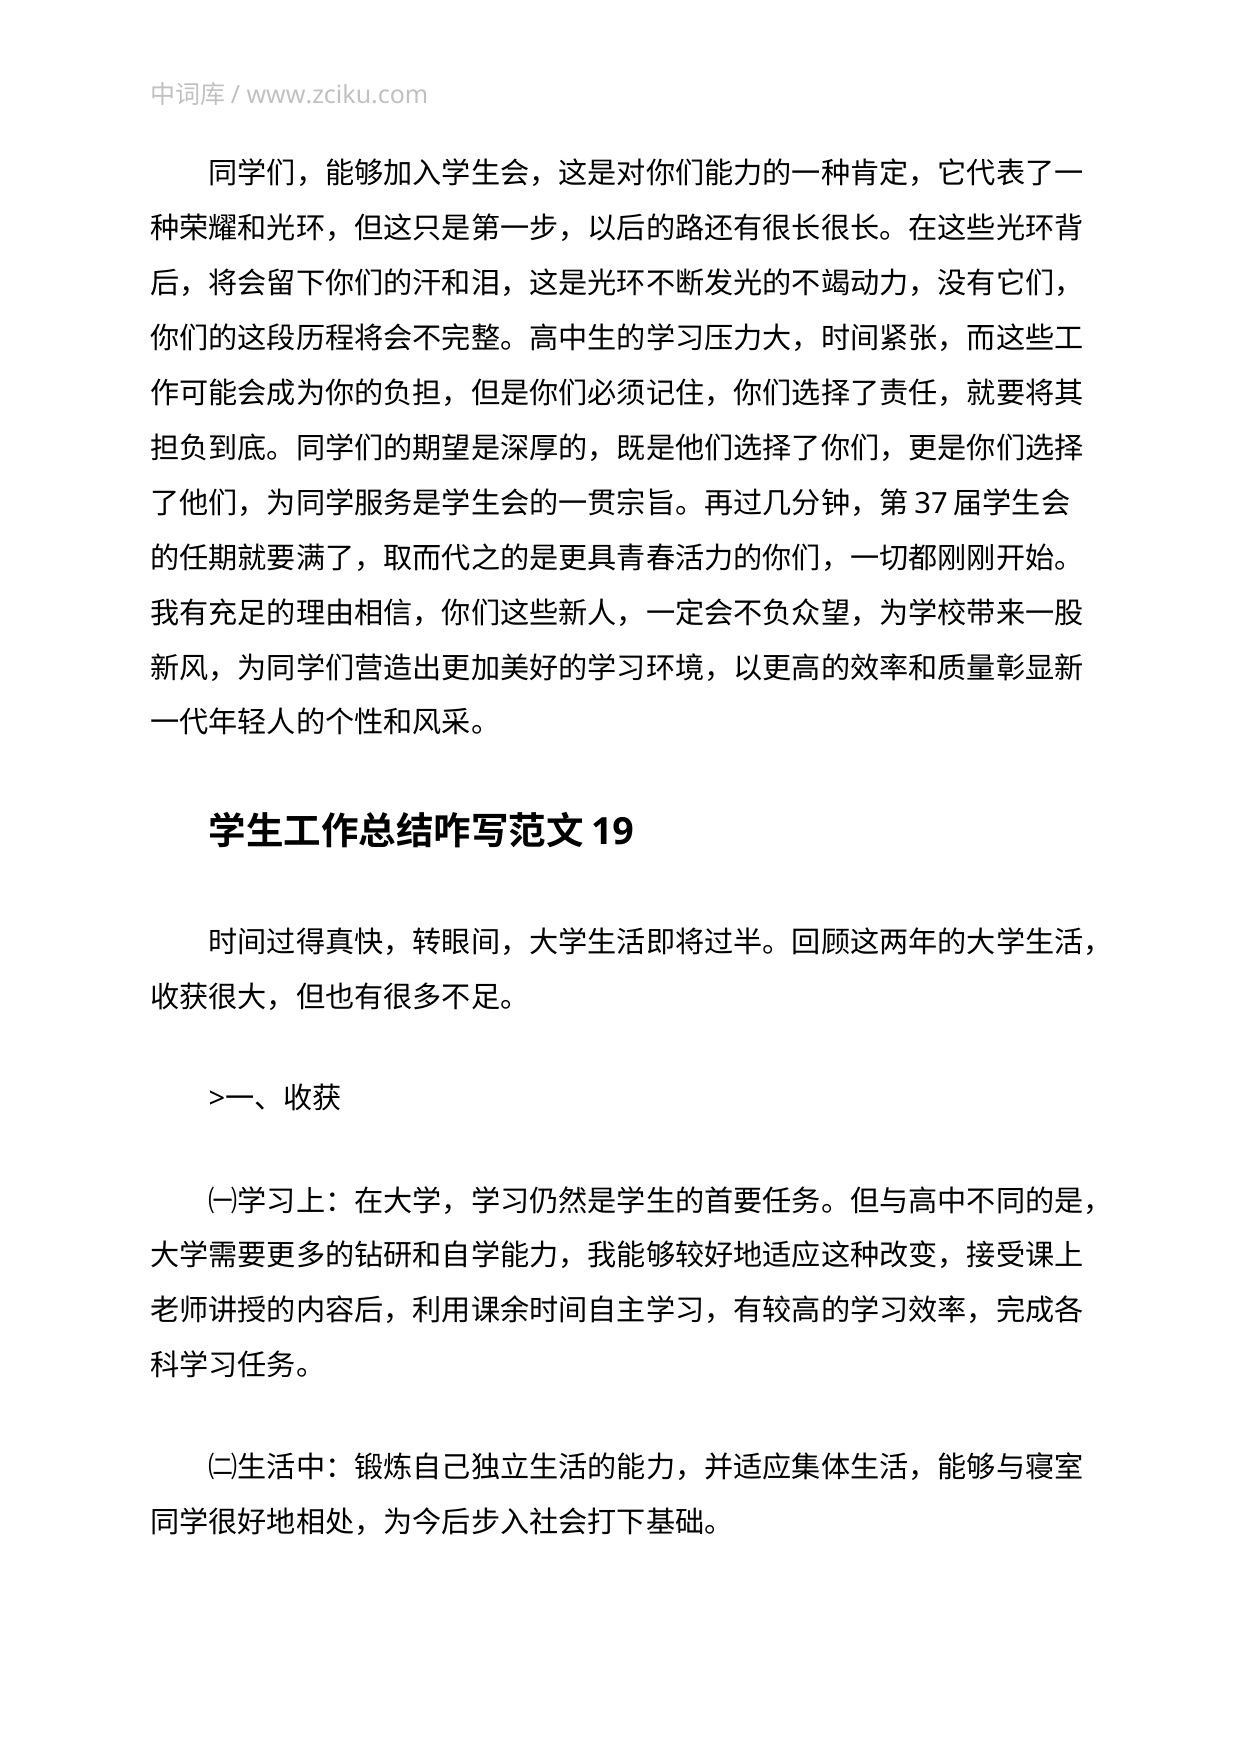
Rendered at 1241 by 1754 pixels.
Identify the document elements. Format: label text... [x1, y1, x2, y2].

text ㈡生活中：锻炼自己独立生活的能力，并适应集体生活，能够与寝室同学很好地相处，为今后步入社会打下基础。 [150, 1443, 1090, 1541]
text >一、收获 [150, 1075, 1090, 1117]
text 时间过得真快，转眼间，大学生活即将过半。回顾这两年的大学生活，收获很大，但也有很多不足。 [150, 918, 1090, 1016]
text 学生工作总结咋写范文19 [150, 801, 1090, 855]
text ㈠学习上：在大学，学习仍然是学生的首要任务。但与高中不同的是，大学需要更多的钻研和自学能力，我能够较好地适应这种改变，接受课上老师讲授的内容后，利用课余时间自主学习，有较高的学习效率，完成各科学习任务。 [150, 1177, 1090, 1384]
text 同学们，能够加入学生会，这是对你们能力的一种肯定，它代表了一种荣耀和光环，但这只是第一步，以后的路还有很长很长。在这些光环背后，将会留下你们的汗和泪，这是光环不断发光的不竭动力，没有它们，你们的这段历程将会不完整。高中生的学习压力大，时间紧张，而这些工作可能会成为你的负担，但是你们必须记住，你们选择了责任，就要将其担负到底。同学们的期望是深厚的，既是他们选择了你们，更是你们选择了他们，为同学服务是学生会的一贯宗旨。再过几分钟，第37届学生会的任期就要满了，取而代之的是更具青春活力的你们，一切都刚刚开始。我有充足的理由相信，你们这些新人，一定会不负众望，为学校带来一股新风，为同学们营造出更加美好的学习环境，以更高的效率和质量彰显新一代年轻人的个性和风采。 [150, 150, 1090, 741]
